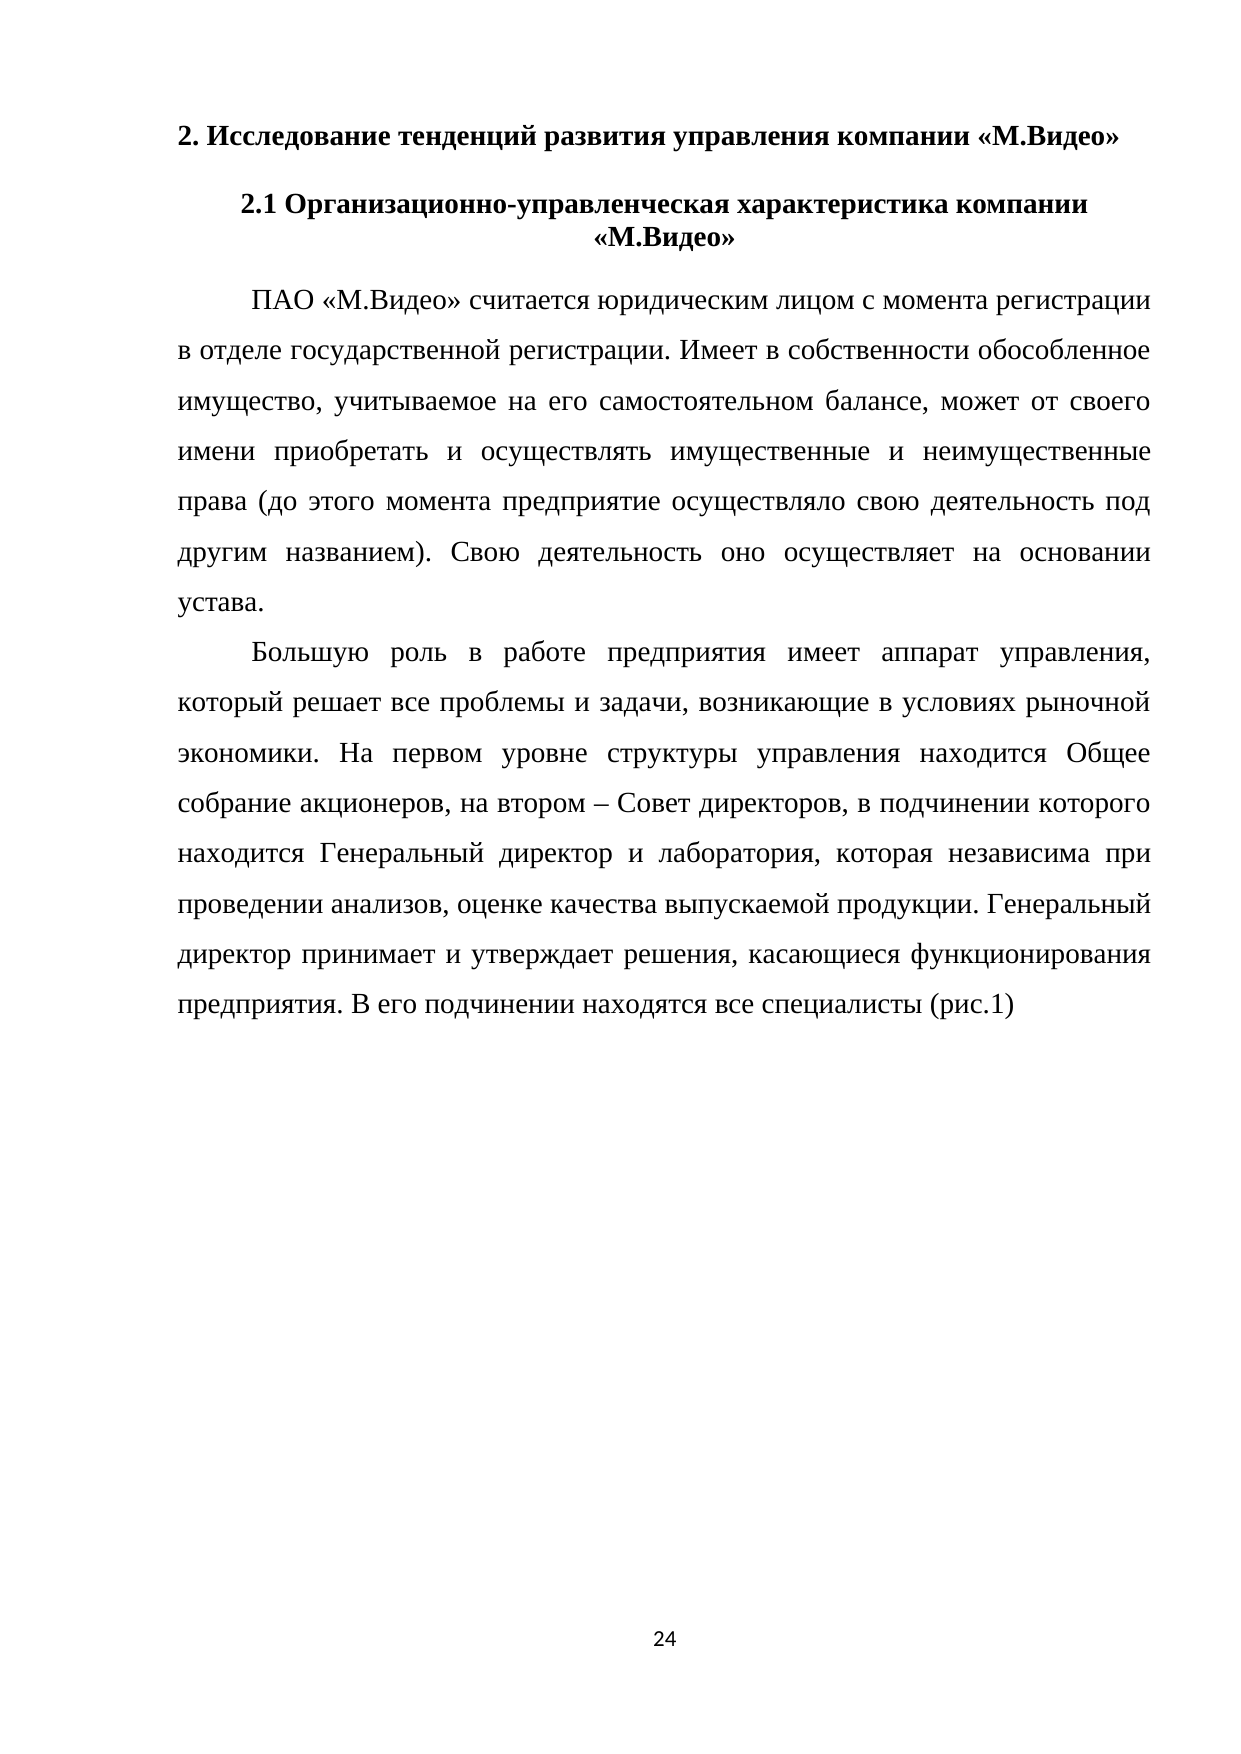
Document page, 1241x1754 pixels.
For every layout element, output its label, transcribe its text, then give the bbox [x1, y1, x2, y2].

text 2. Исследование тенденций развития управления компании «М.Видео» [177, 118, 1152, 152]
text Большую роль в работе предприятия имеет аппарат управления, который решает все проблемы и задачи, возникающие в условиях рыночной экономики. На первом уровне структуры управления находится Общее собрание акционеров, на втором – Совет директоров, в подчинении которого находится Генеральный директор и лаборатория, которая независима при проведении анализов, оценке качества выпускаемой продукции. Генеральный директор принимает и утверждает решения, касающиеся функционирования предприятия. В его подчинении находятся все специалисты (рис.1) [177, 634, 1152, 1020]
subtitle 2.1 Организационно-управленческая характеристика компании «М.Видео» [177, 186, 1152, 253]
text ПАО «М.Видео» считается юридическим лицом с момента регистрации в отделе государственной регистрации. Имеет в собственности обособленное имущество, учитываемое на его самостоятельном балансе, может от своего имени приобретать и осуществлять имущественные и неимущественные права (до этого момента предприятие осуществляло свою деятельность под другим названием). Свою деятельность оно осуществляет на основании устава. [177, 282, 1152, 617]
